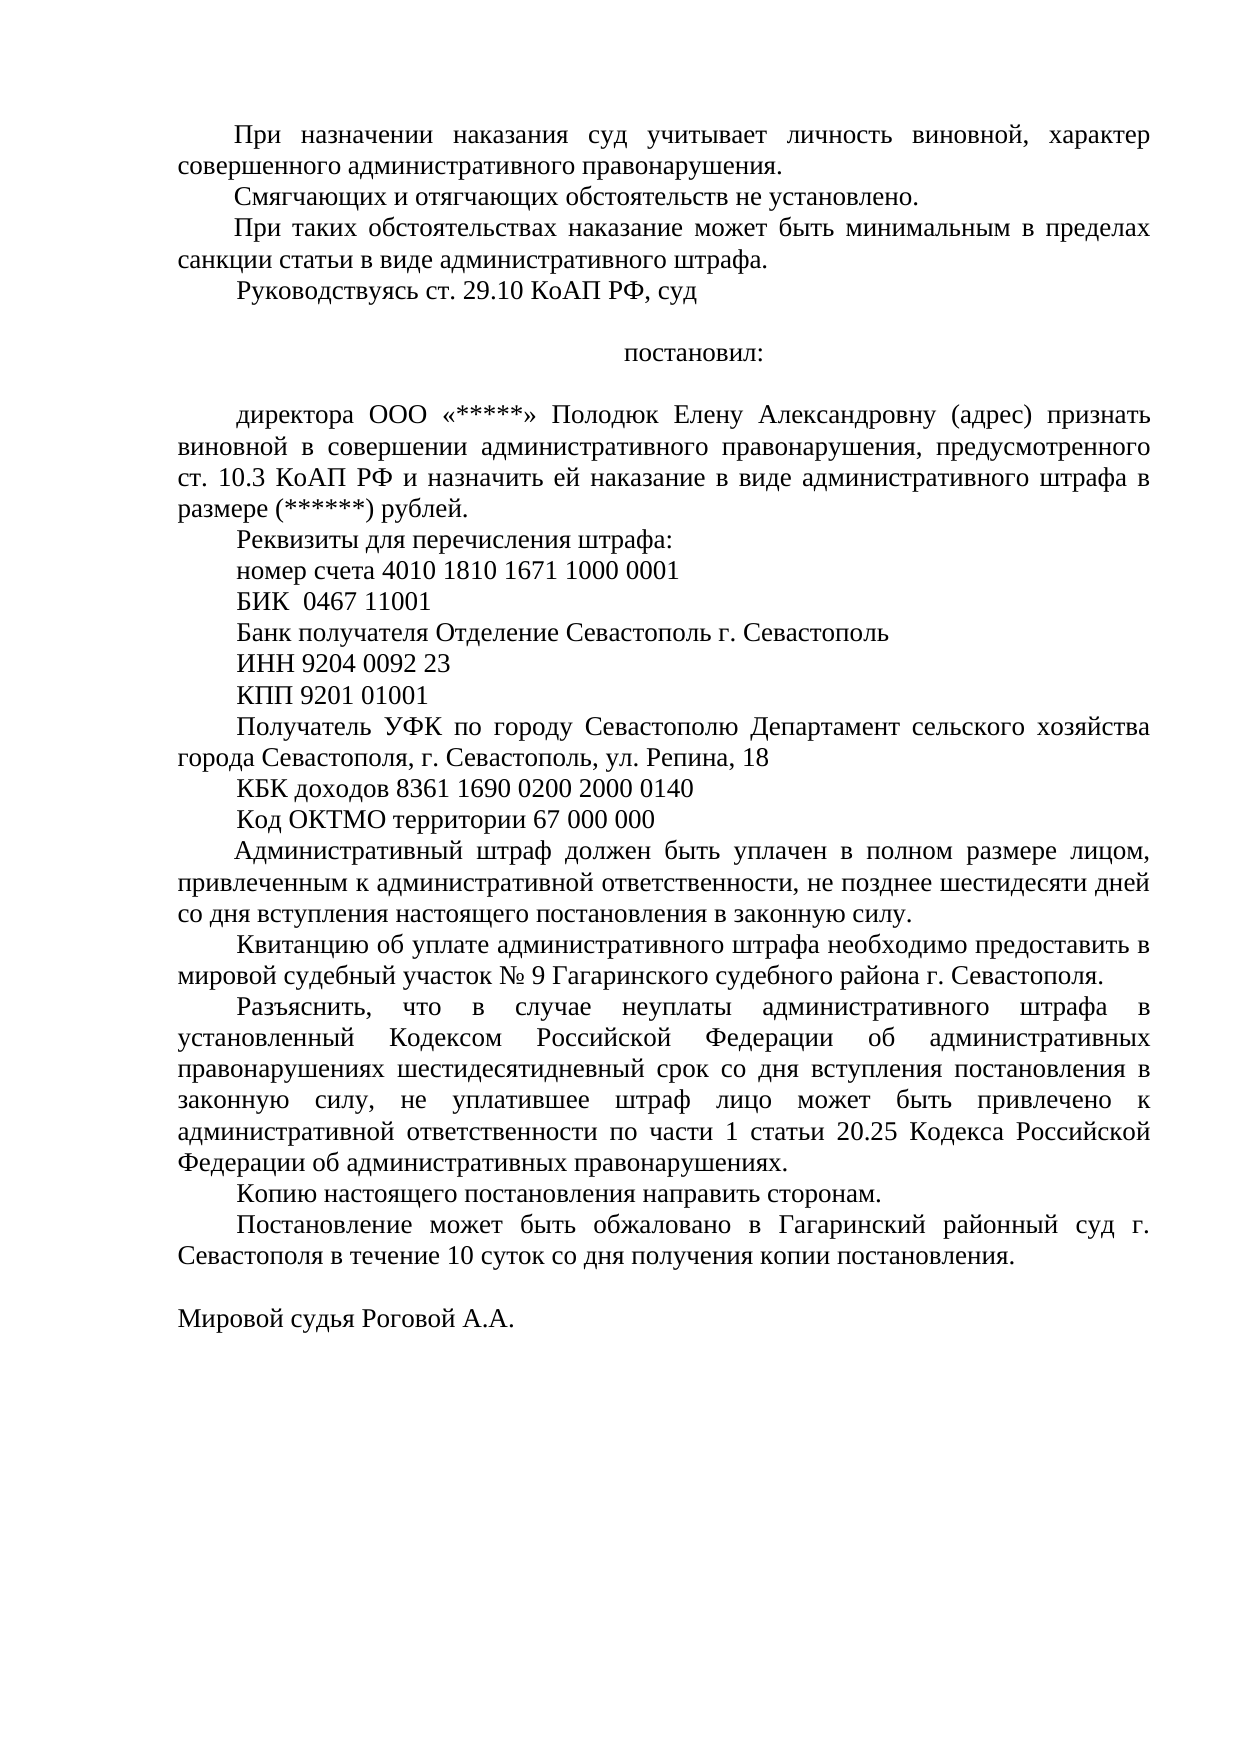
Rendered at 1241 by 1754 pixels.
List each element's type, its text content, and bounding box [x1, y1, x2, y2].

text постановил: [177, 336, 1152, 367]
text номер счета 4010 1810 1671 1000 0001 [177, 554, 1152, 585]
text Банк получателя Отделение Севастополь г. Севастополь [177, 616, 1152, 648]
text Реквизиты для перечисления штрафа: [177, 523, 1152, 554]
text Административный штраф должен быть уплачен в полном размере лицом, привлеченным к административной ответственности, не позднее шестидесяти дней со дня вступления настоящего постановления в законную силу. [177, 834, 1152, 928]
text Смягчающих и отягчающих обстоятельств не установлено. [177, 180, 1152, 212]
text Копию настоящего постановления направить сторонам. [177, 1177, 1152, 1208]
text директора ООО «*****» Полодюк Елену Александровну (адрес) признать виновной в совершении административного правонарушения, предусмотренного ст. 10.3 КоАП РФ и назначить ей наказание в виде административного штрафа в размере (******) рублей. [177, 398, 1152, 523]
text Код ОКТМО территории 67 000 000 [177, 803, 1152, 834]
text КПП 9201 01001 [177, 679, 1152, 710]
text Руководствуясь ст. 29.10 КоАП РФ, суд [177, 274, 1152, 305]
text Квитанцию об уплате административного штрафа необходимо предоставить в мировой судебный участок № 9 Гагаринского судебного района г. Севастополя. [177, 928, 1152, 990]
text Разъяснить, что в случае неуплаты административного штрафа в установленный Кодексом Российской Федерации об административных правонарушениях шестидесятидневный срок со дня вступления постановления в законную силу, не уплатившее штраф лицо может быть привлечено к административной ответственности по части 1 статьи 20.25 Кодекса Российской Федерации об административных правонарушениях. [177, 990, 1152, 1177]
text При назначении наказания суд учитывает личность виновной, характер совершенного административного правонарушения. [177, 118, 1152, 180]
text При таких обстоятельствах наказание может быть минимальным в пределах санкции статьи в виде административного штрафа. [177, 212, 1152, 274]
text Мировой судья Роговой А.А. [177, 1302, 1152, 1333]
text Получатель УФК по городу Севастополю Департамент сельского хозяйства города Севастополя, г. Севастополь, ул. Репина, 18 [177, 710, 1152, 772]
text ИНН 9204 0092 23 [177, 648, 1152, 679]
text БИК 0467 11001 [177, 585, 1152, 616]
text КБК доходов 8361 1690 0200 2000 0140 [177, 772, 1152, 803]
text Постановление может быть обжаловано в Гагаринский районный суд г. Севастополя в течение 10 суток со дня получения копии постановления. [177, 1208, 1152, 1271]
